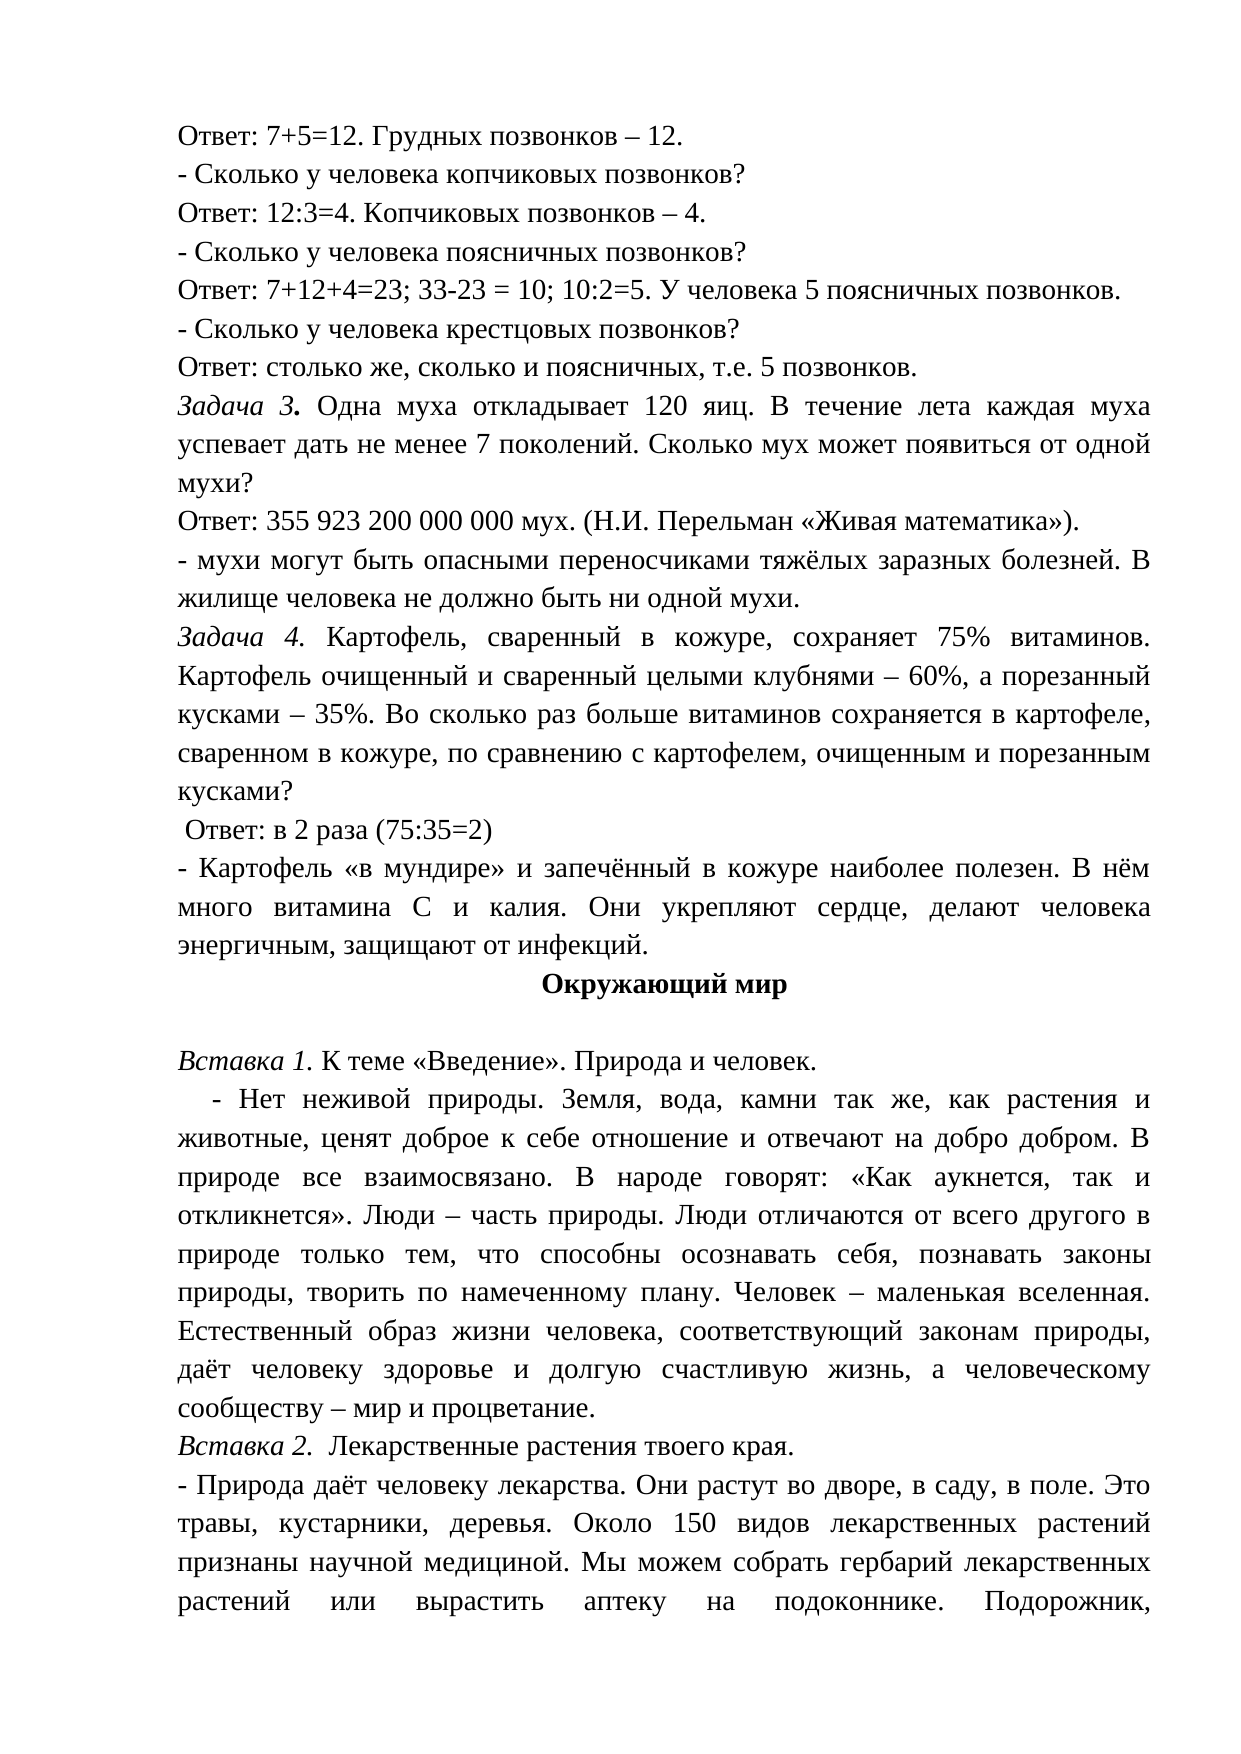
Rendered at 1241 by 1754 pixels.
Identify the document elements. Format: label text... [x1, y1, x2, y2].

text Задача 3. Одна муха откладывает 120 яиц. В течение лета каждая муха успевает дать не менее 7 поколений. Сколько мух может появиться от одной мухи? [177, 388, 1152, 498]
text Вставка 2. Лекарственные растения твоего края. [177, 1428, 1152, 1462]
text Задача 4. Картофель, сваренный в кожуре, сохраняет 75% витаминов. Картофель очищенный и сваренный целыми клубнями – 60%, а порезанный кусками – 35%. Во сколько раз больше витаминов сохраняется в картофеле, сваренном в кожуре, по сравнению с картофелем, очищенным и порезанным кусками? [177, 619, 1152, 807]
text Ответ: 7+5=12. Грудных позвонков – 12. [177, 118, 1152, 152]
text Вставка 1. К теме «Введение». Природа и человек. [177, 1043, 1152, 1077]
text - Сколько у человека копчиковых позвонков? [177, 157, 1152, 190]
text Ответ: в 2 раза (75:35=2) [177, 812, 1152, 845]
text - Сколько у человека поясничных позвонков? [177, 234, 1152, 267]
text - мухи могут быть опасными переносчиками тяжёлых заразных болезней. В жилище человека не должно быть ни одной мухи. [177, 542, 1152, 614]
text Ответ: 7+12+4=23; 33-23 = 10; 10:2=5. У человека 5 поясничных позвонков. [177, 272, 1152, 306]
text - Нет неживой природы. Земля, вода, камни так же, как растения и животные, ценят доброе к себе отношение и отвечают на добро добром. В природе все взаимосвязано. В народе говорят: «Как аукнется, так и откликнется». Люди – часть природы. Люди отличаются от всего другого в природе только тем, что способны осознавать себя, познавать законы природы, творить по намеченному плану. Человек – маленькая вселенная. Естественный образ жизни человека, соответствующий законам природы, даёт человеку здоровье и долгую счастливую жизнь, а человеческому сообществу – мир и процветание. [177, 1082, 1152, 1423]
text Ответ: 355 923 200 000 000 мух. (Н.И. Перельман «Живая математика»). [177, 503, 1152, 537]
text Окружающий мир [177, 966, 1152, 999]
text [177, 1467, 1152, 1616]
text - Сколько у человека крестцовых позвонков? [177, 311, 1152, 344]
text - Картофель «в мундире» и запечённый в кожуре наиболее полезен. В нём много витамина С и калия. Они укрепляют сердце, делают человека энергичным, защищают от инфекций. [177, 850, 1152, 961]
text Ответ: 12:3=4. Копчиковых позвонков – 4. [177, 195, 1152, 229]
text Ответ: столько же, сколько и поясничных, т.е. 5 позвонков. [177, 349, 1152, 383]
